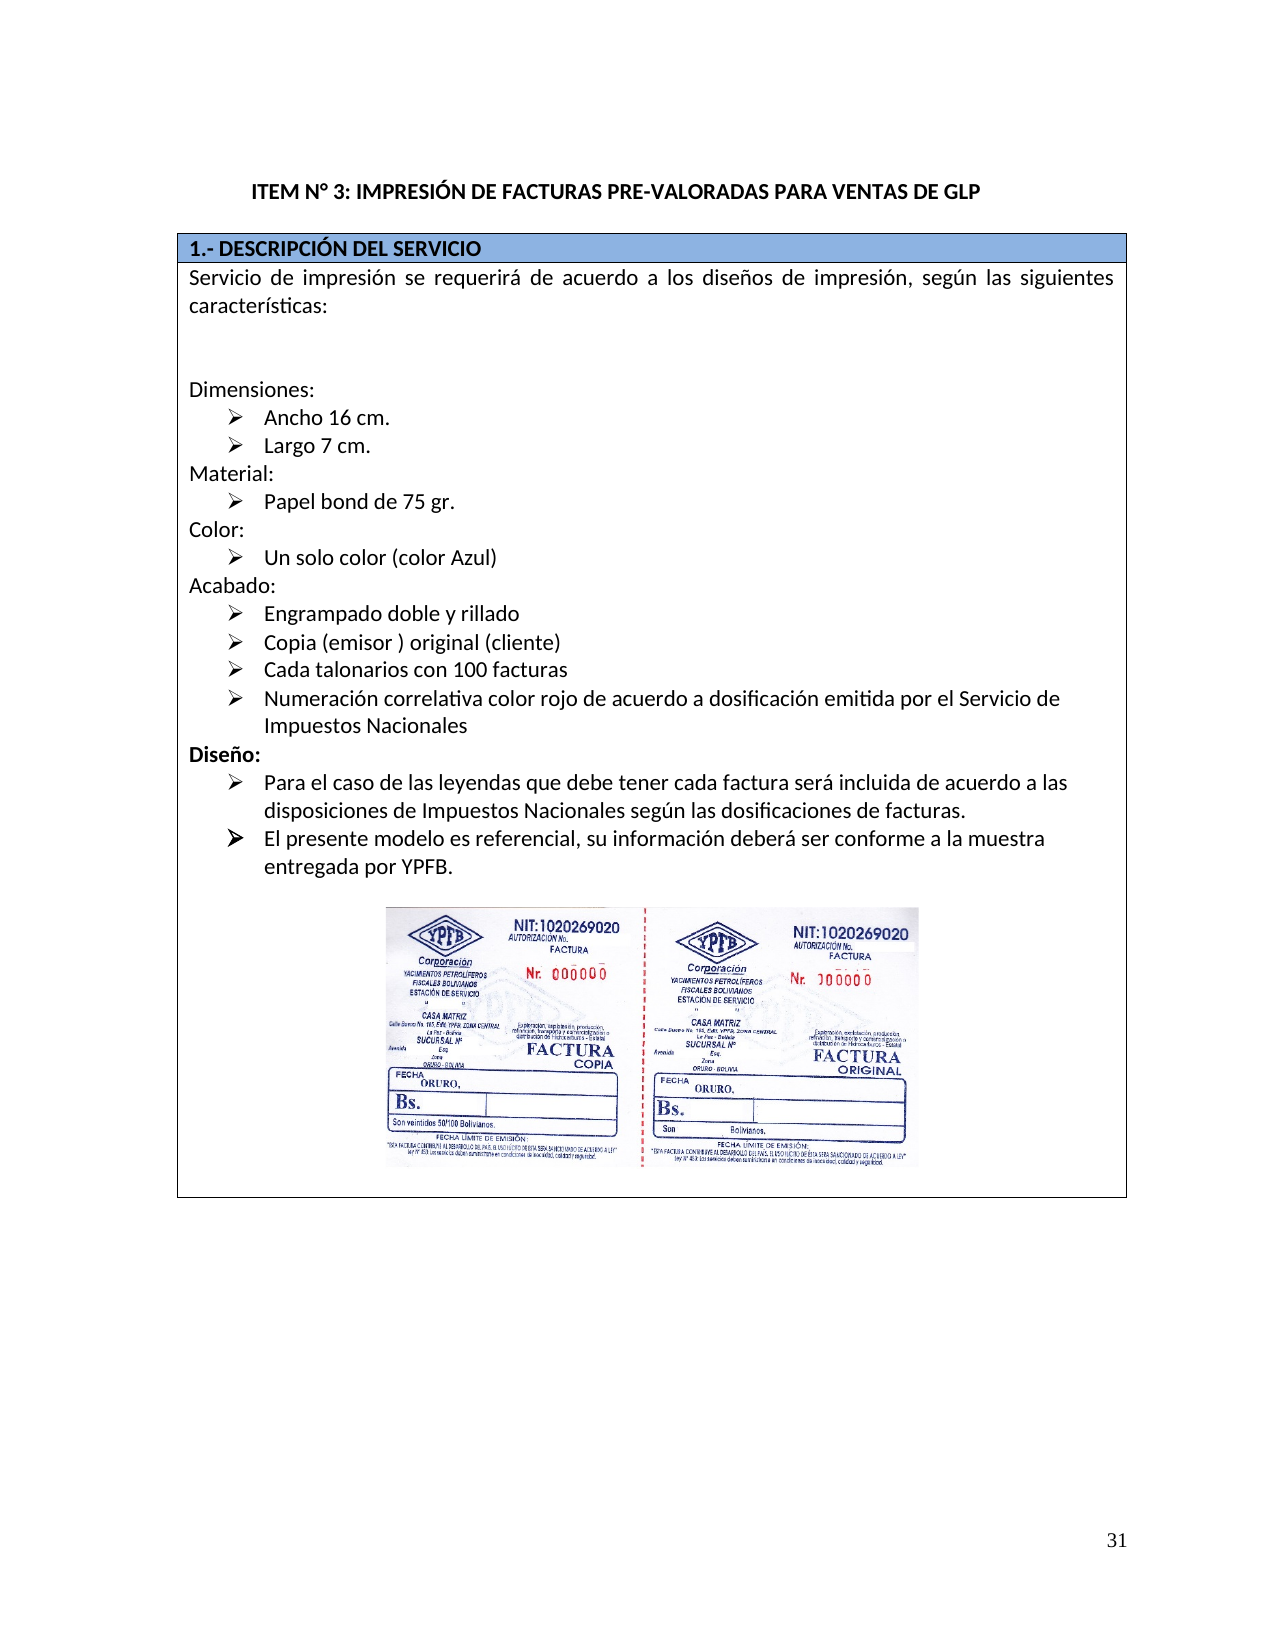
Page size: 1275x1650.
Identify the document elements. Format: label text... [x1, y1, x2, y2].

picture [385, 907, 919, 1169]
text ITEM N° 3: IMPRESIÓN DE FACTURAS PRE-VALORADAS PARA VENTAS DE GLP [177, 177, 1127, 205]
table_cell Servicio de impresión se requerirá de acuerdo a los diseños de impresión, según las siguientes características: Dimensiones: Ancho 16 cm. Largo 7 cm. Material: Papel bond de 75 gr. Color: Un solo color (color Azul) Acabado: Engrampado doble y rillado Copia (emisor ) original (cliente) Cada talonarios con 100 facturas Numeración correlativa color rojo de acuerdo a dosificación emitida por el Servicio de Impuestos Nacionales Diseño: Para el caso de las leyendas que debe tener cada factura será incluida de acuerdo a las disposiciones de Impuestos Nacionales según las dosificaciones de facturas. El presente modelo es referencial, su información deberá ser conforme a la muestra entregada por YPFB. [178, 263, 1126, 1197]
table_header 1.- DESCRIPCIÓN DEL SERVICIO [178, 234, 1126, 262]
